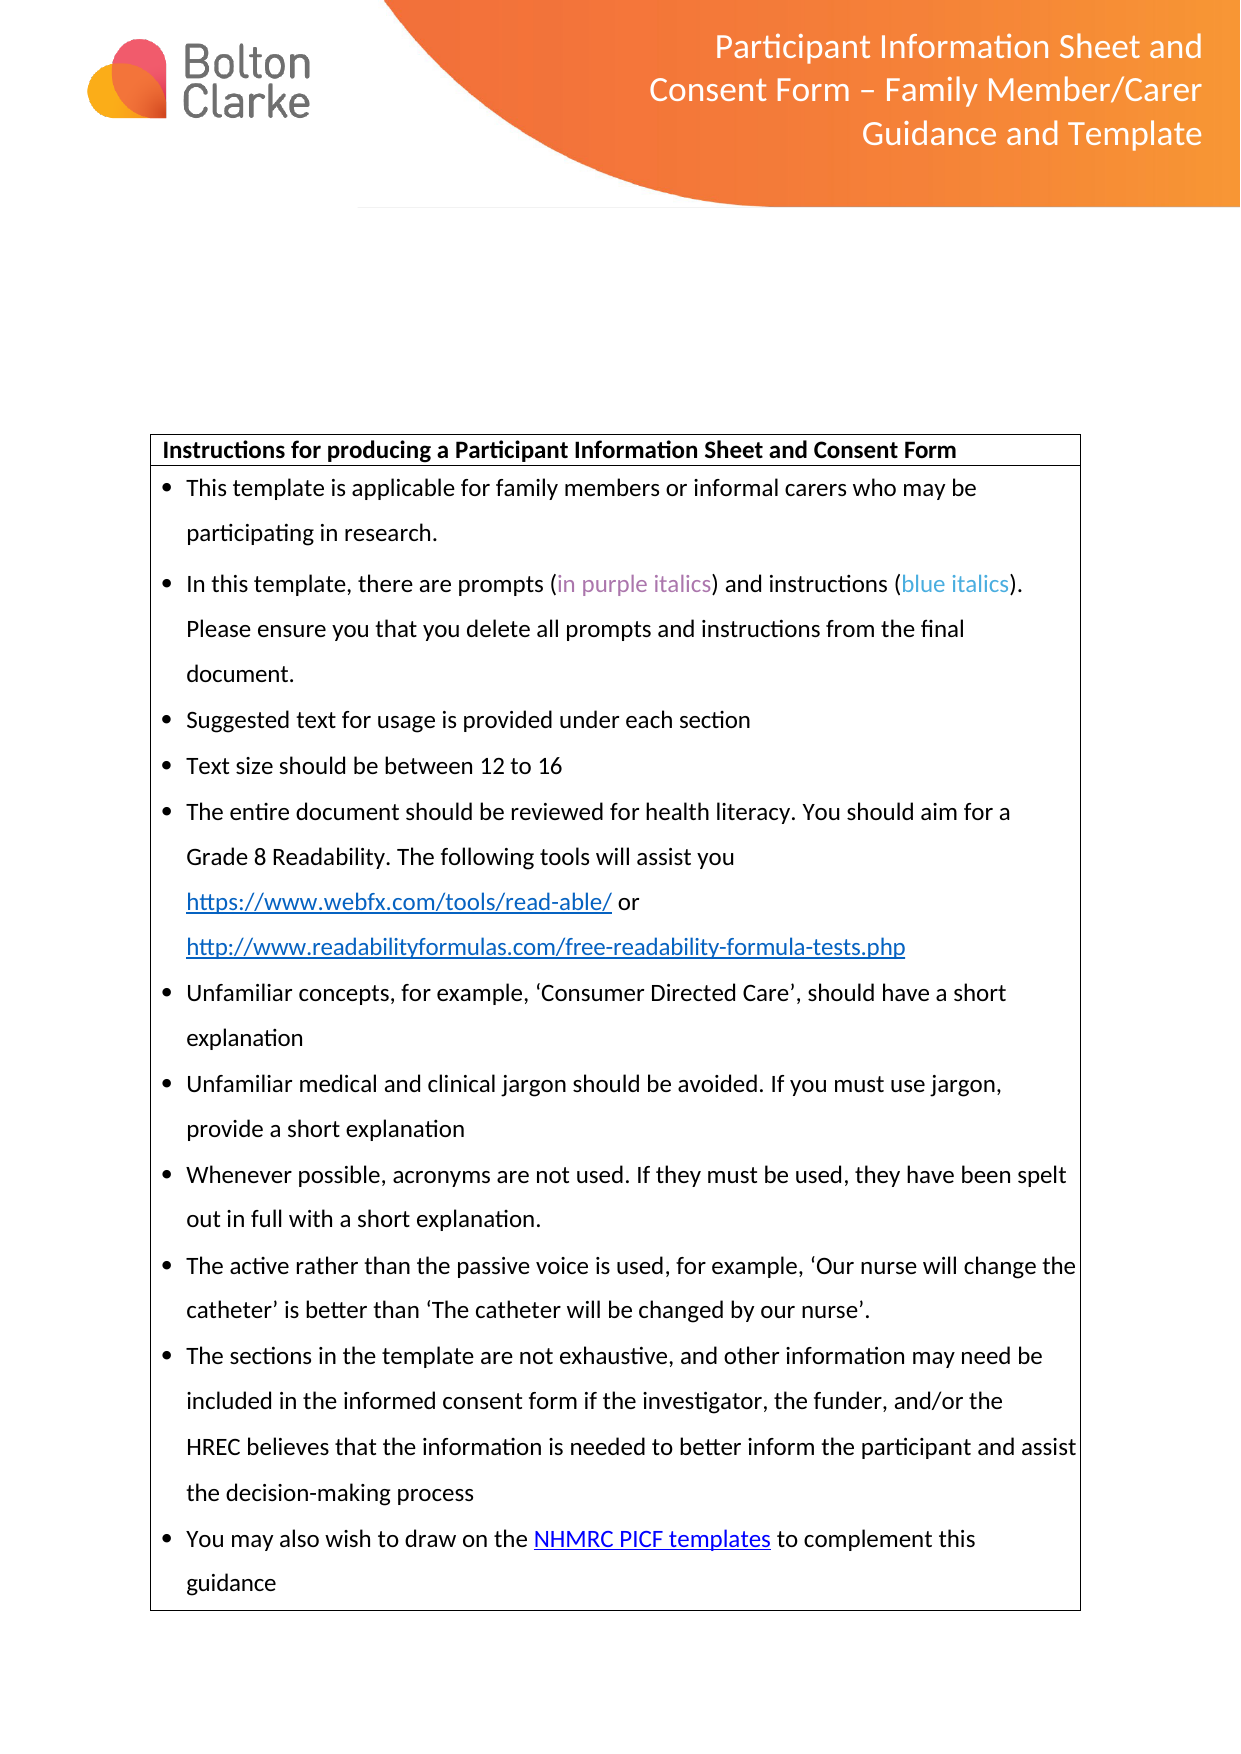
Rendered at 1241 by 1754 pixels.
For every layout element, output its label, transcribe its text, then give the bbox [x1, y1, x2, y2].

table_cell This template is applicable for family members or informal carers who may be participating in research. In this template, there are prompts (in purple italics) and instructions (blue italics). Please ensure you that you delete all prompts and instructions from the final document. Suggested text for usage is provided under each section Text size should be between 12 to 16 The entire document should be reviewed for health literacy. You should aim for a Grade 8 Readability. The following tools will assist you https://www.webfx.com/tools/read-able/ or http://www.readabilityformulas.com/free-readability-formula-tests.php Unfamiliar concepts, for example, ‘Consumer Directed Care’, should have a short explanation Unfamiliar medical and clinical jargon should be avoided. If you must use jargon, provide a short explanation Whenever possible, acronyms are not used. If they must be used, they have been spelt out in full with a short explanation. The active rather than the passive voice is used, for example, ‘Our nurse will change the catheter’ is better than ‘The catheter will be changed by our nurse’. The sections in the template are not exhaustive, and other information may need be included in the informed consent form if the investigator, the funder, and/or the HREC believes that the information is needed to better inform the participant and assist the decision-making process You may also wish to draw on the NHMRC PICF templates to complement this guidance [151, 466, 1080, 1610]
picture [357, 0, 1240, 210]
table_header Instructions for producing a Participant Information Sheet and Consent Form [151, 435, 1080, 465]
picture [48, 0, 348, 157]
